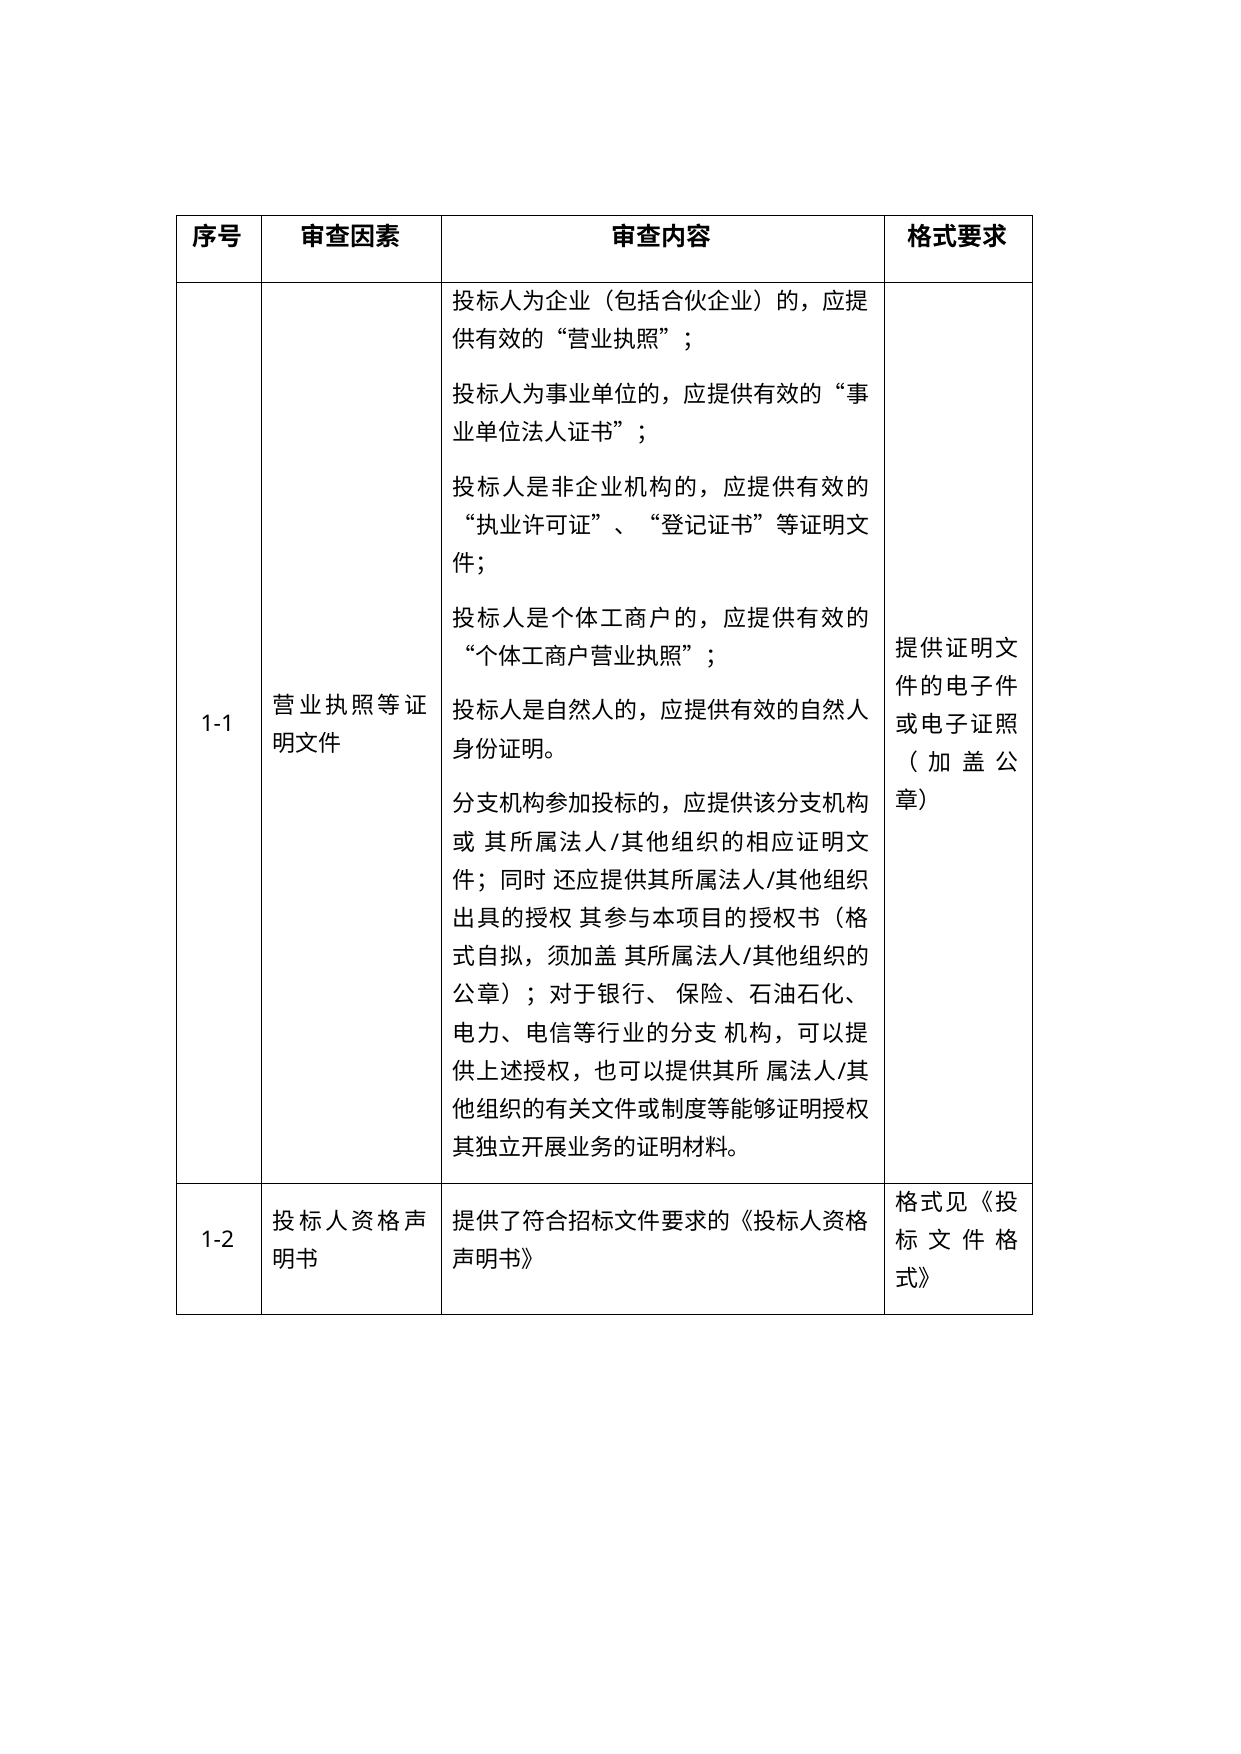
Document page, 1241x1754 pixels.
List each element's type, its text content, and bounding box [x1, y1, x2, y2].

table_cell 1-1 [177, 283, 261, 1182]
table_header 序号 [177, 216, 261, 282]
table_cell 投标人资格声明书 [262, 1184, 441, 1313]
table_cell 提供了符合招标文件要求的《投标人资格声明书》 [442, 1184, 884, 1313]
table_cell 提供证明文件的电子件或电子证照（加盖公章） [885, 283, 1032, 1182]
table_header 审查因素 [262, 216, 441, 282]
table_header 审查内容 [442, 216, 884, 282]
table_cell 营业执照等证明文件 [262, 283, 441, 1182]
table_cell 格式见《投标文件格式》 [885, 1184, 1032, 1313]
table_cell 1-2 [177, 1184, 261, 1313]
table_header 格式要求 [885, 216, 1032, 282]
table_cell 投标人为企业（包括合伙企业）的，应提供有效的“营业执照”； 投标人为事业单位的，应提供有效的“事业单位法人证书”； 投标人是非企业机构的，应提供有效的“执业许可证”、“登记证书”等证明文件； 投标人是个体工商户的，应提供有效的“个体工商户营业执照”； 投标人是自然人的，应提供有效的自然人身份证明。 分支机构参加投标的，应提供该分支机构或 其所属法人/其他组织的相应证明文件；同时 还应提供其所属法人/其他组织出具的授权 其参与本项目的授权书（格式自拟，须加盖 其所属法人/其他组织的公章）；对于银行、 保险、石油石化、电力、电信等行业的分支 机构，可以提供上述授权，也可以提供其所 属法人/其他组织的有关文件或制度等能够证明授权其独立开展业务的证明材料。 [442, 283, 884, 1182]
